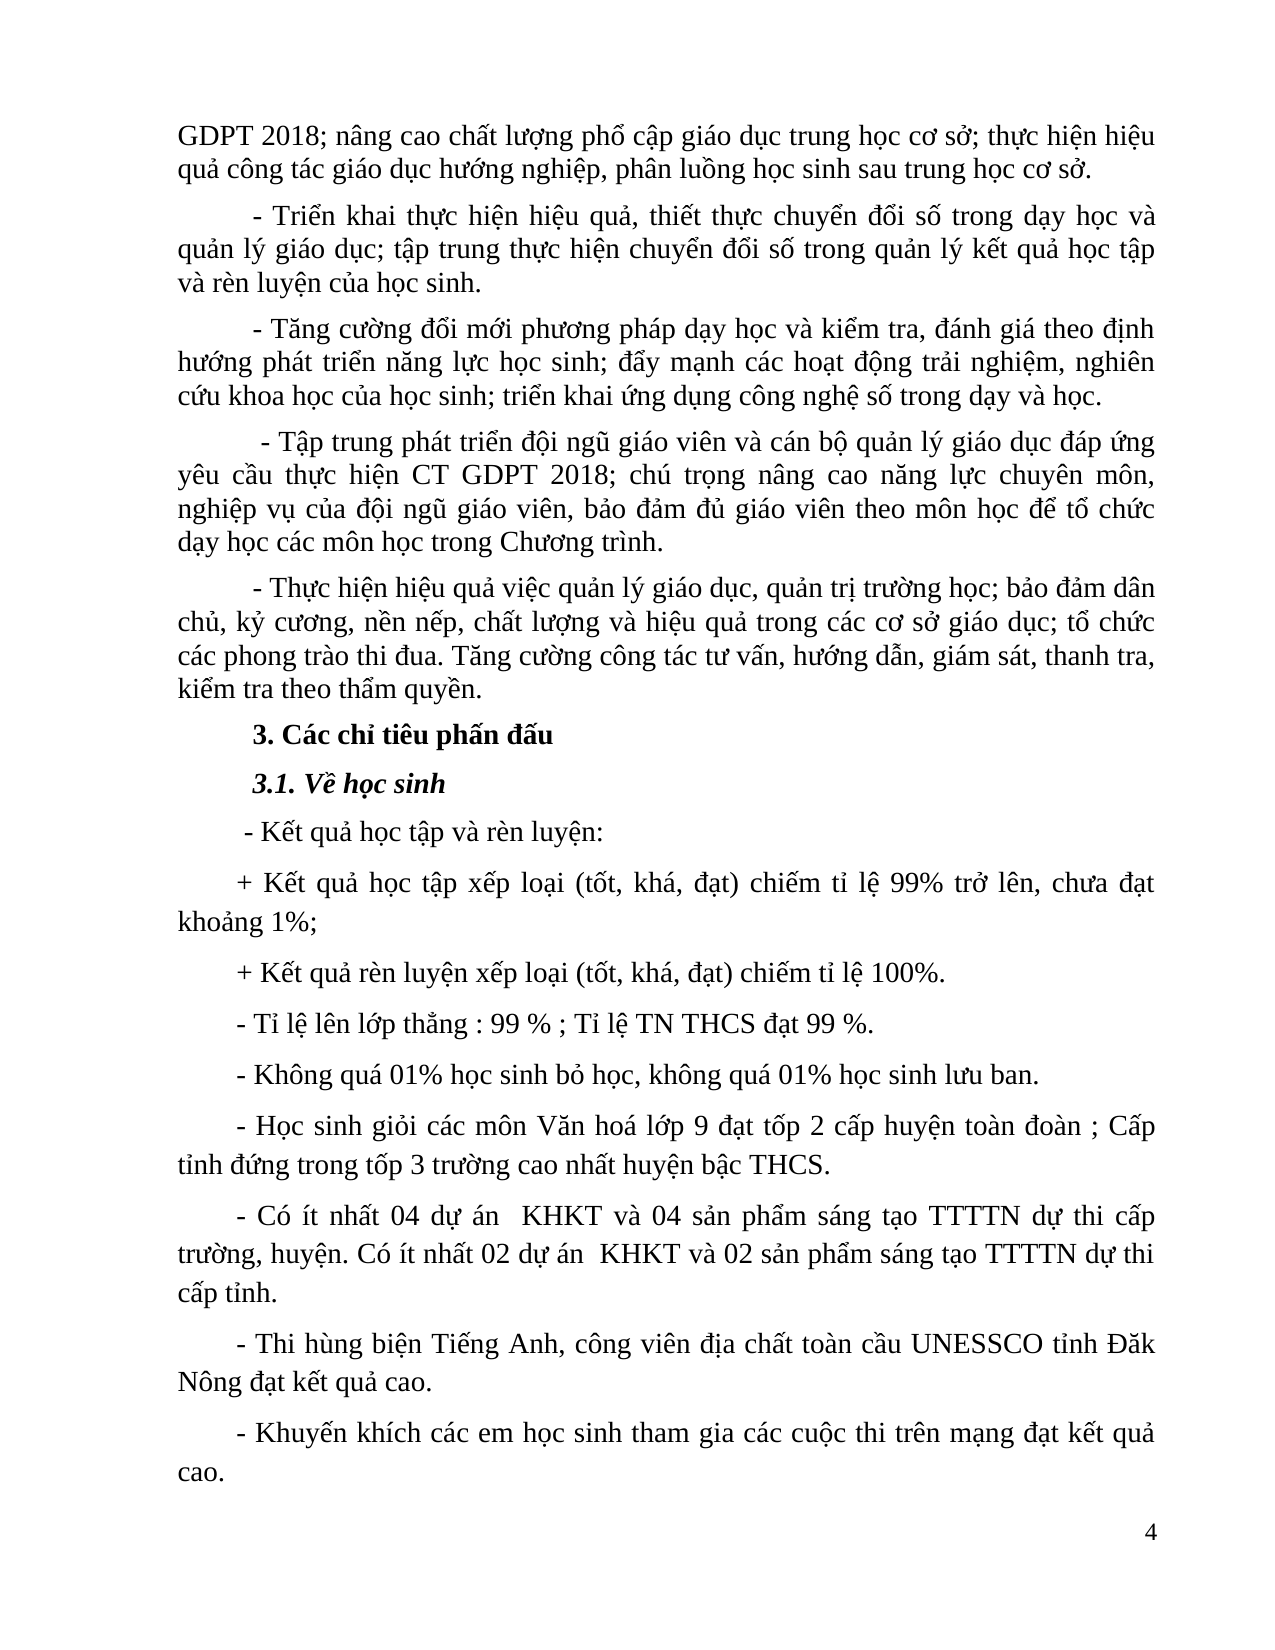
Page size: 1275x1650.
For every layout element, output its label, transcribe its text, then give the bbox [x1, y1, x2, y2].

text 3. Các chỉ tiêu phấn đấu [177, 717, 1157, 751]
text + Kết quả rèn luyện xếp loại (tốt, khá, đạt) chiếm tỉ lệ 100%. [177, 955, 1157, 989]
text - Thực hiện hiệu quả việc quản lý giáo dục, quản trị trường học; bảo đảm dân chủ, kỷ cương, nền nếp, chất lượng và hiệu quả trong các cơ sở giáo dục; tổ chức các phong trào thi đua. Tăng cường công tác tư vấn, hướng dẫn, giám sát, thanh tra, kiểm tra theo thẩm quyền. [177, 571, 1157, 705]
text - Triển khai thực hiện hiệu quả, thiết thực chuyển đổi số trong dạy học và quản lý giáo dục; tập trung thực hiện chuyển đổi số trong quản lý kết quả học tập và rèn luyện của học sinh. [177, 198, 1157, 298]
text 3.1. Về học sinh [177, 766, 1157, 799]
text + Kết quả học tập xếp loại (tốt, khá, đạt) chiếm tỉ lệ 99% trở lên, chưa đạt khoảng 1%; [177, 866, 1157, 938]
text - Tăng cường đổi mới phương pháp dạy học và kiểm tra, đánh giá theo định hướng phát triển năng lực học sinh; đẩy mạnh các hoạt động trải nghiệm, nghiên cứu khoa học của học sinh; triển khai ứng dụng công nghệ số trong dạy và học. [177, 311, 1157, 411]
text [177, 118, 1157, 185]
text - Thi hùng biện Tiếng Anh, công viên địa chất toàn cầu UNESSCO tỉnh Đăk Nông đạt kết quả cao. [177, 1326, 1157, 1398]
text - Không quá 01% học sinh bỏ học, không quá 01% học sinh lưu ban. [177, 1057, 1157, 1091]
text - Kết quả học tập và rèn luyện: [177, 814, 1157, 848]
text - Học sinh giỏi các môn Văn hoá lớp 9 đạt tốp 2 cấp huyện toàn đoàn ; Cấp tỉnh đứng trong tốp 3 trường cao nhất huyện bậc THCS. [177, 1108, 1157, 1180]
text - Tỉ lệ lên lớp thẳng : 99 % ; Tỉ lệ TN THCS đạt 99 %. [177, 1006, 1157, 1040]
text - Tập trung phát triển đội ngũ giáo viên và cán bộ quản lý giáo dục đáp ứng yêu cầu thực hiện CT GDPT 2018; chú trọng nâng cao năng lực chuyên môn, nghiệp vụ của đội ngũ giáo viên, bảo đảm đủ giáo viên theo môn học để tổ chức dạy học các môn học trong Chương trình. [177, 424, 1157, 558]
text - Khuyến khích các em học sinh tham gia các cuộc thi trên mạng đạt kết quả cao. [177, 1416, 1157, 1488]
text - Có ít nhất 04 dự án KHKT và 04 sản phẩm sáng tạo TTTTN dự thi cấp trường, huyện. Có ít nhất 02 dự án KHKT và 02 sản phẩm sáng tạo TTTTN dự thi cấp tỉnh. [177, 1198, 1157, 1308]
